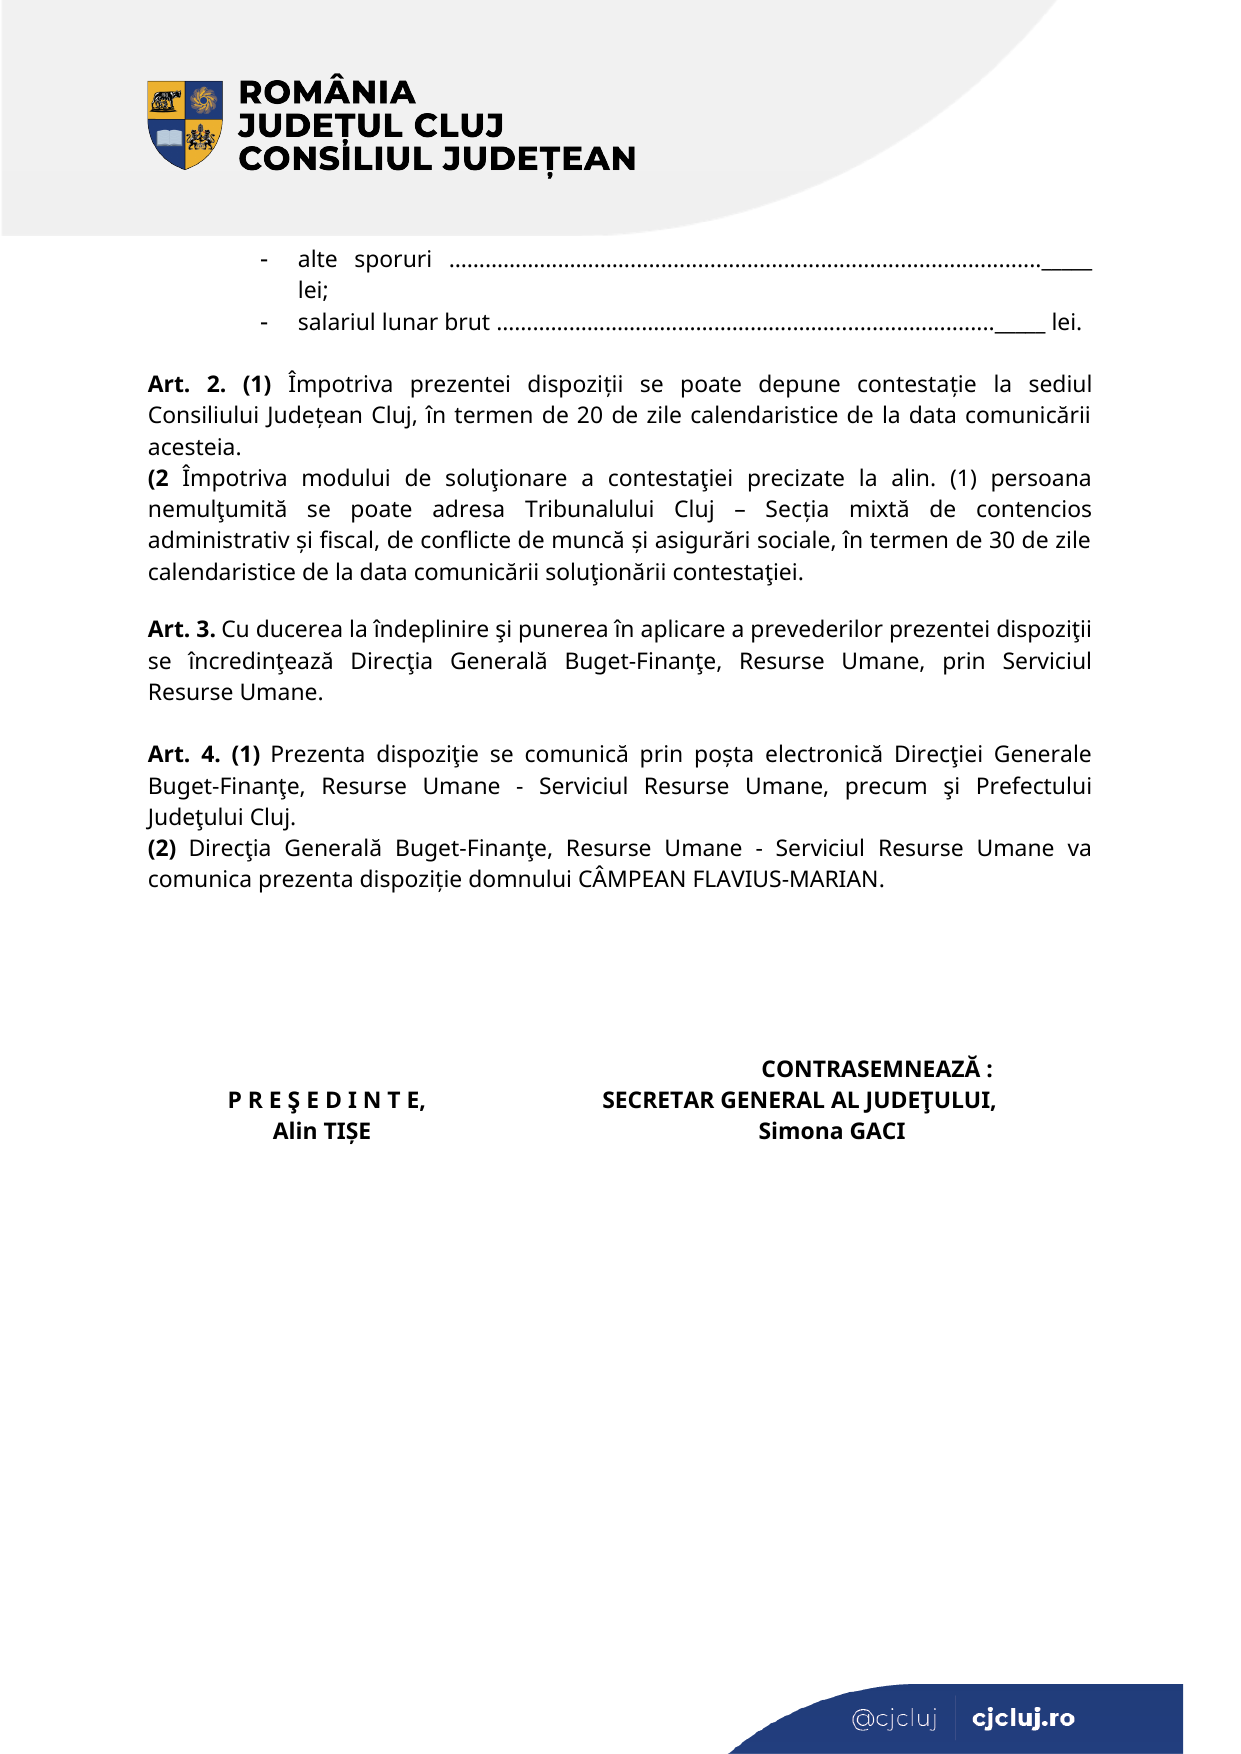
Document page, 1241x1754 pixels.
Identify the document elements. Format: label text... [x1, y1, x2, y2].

text (2 Împotriva modului de soluţionare a contestaţiei precizate la alin. (1) persoana nemulţumită se poate adresa Tribunalului Cluj – Secția mixtă de contencios administrativ și fiscal, de conflicte de muncă și asigurări sociale, în termen de 30 de zile calendaristice de la data comunicării soluţionării contestaţiei. [148, 462, 1093, 587]
text P R E Ş E D I N T E, SECRETAR GENERAL AL JUDEŢULUI, [148, 1084, 1093, 1115]
text Art. 4. (1) Prezenta dispoziţie se comunică prin poșta electronică Direcţiei Generale Buget-Finanţe, Resurse Umane - Serviciul Resurse Umane, precum şi Prefectului Judeţului Cluj. [148, 738, 1093, 832]
text Alin TIȘE Simona GACI [148, 1115, 1093, 1146]
list alte sporuri …………………………..................................................................._____ lei; [260, 243, 1093, 306]
picture [147, 73, 635, 179]
text Art. 3. Cu ducerea la îndeplinire şi punerea în aplicare a prevederilor prezentei dispoziţii se încredinţează Direcţia Generală Buget-Finanţe, Resurse Umane, prin Serviciul Resurse Umane. [148, 613, 1093, 707]
text Art. 2. (1) Împotriva prezentei dispoziții se poate depune contestație la sediul Consiliului Județean Cluj, în termen de 20 de zile calendaristice de la data comunicării acesteia. [148, 368, 1093, 462]
text (2) Direcţia Generală Buget-Finanţe, Resurse Umane - Serviciul Resurse Umane va comunica prezenta dispoziție domnului CÂMPEAN FLAVIUS-MARIAN. [148, 832, 1093, 894]
picture [727, 1684, 1184, 1754]
text CONTRASEMNEAZĂ : [148, 1053, 1093, 1084]
list salariul lunar brut …………………………………………..…............................._____ lei. [260, 306, 1093, 337]
